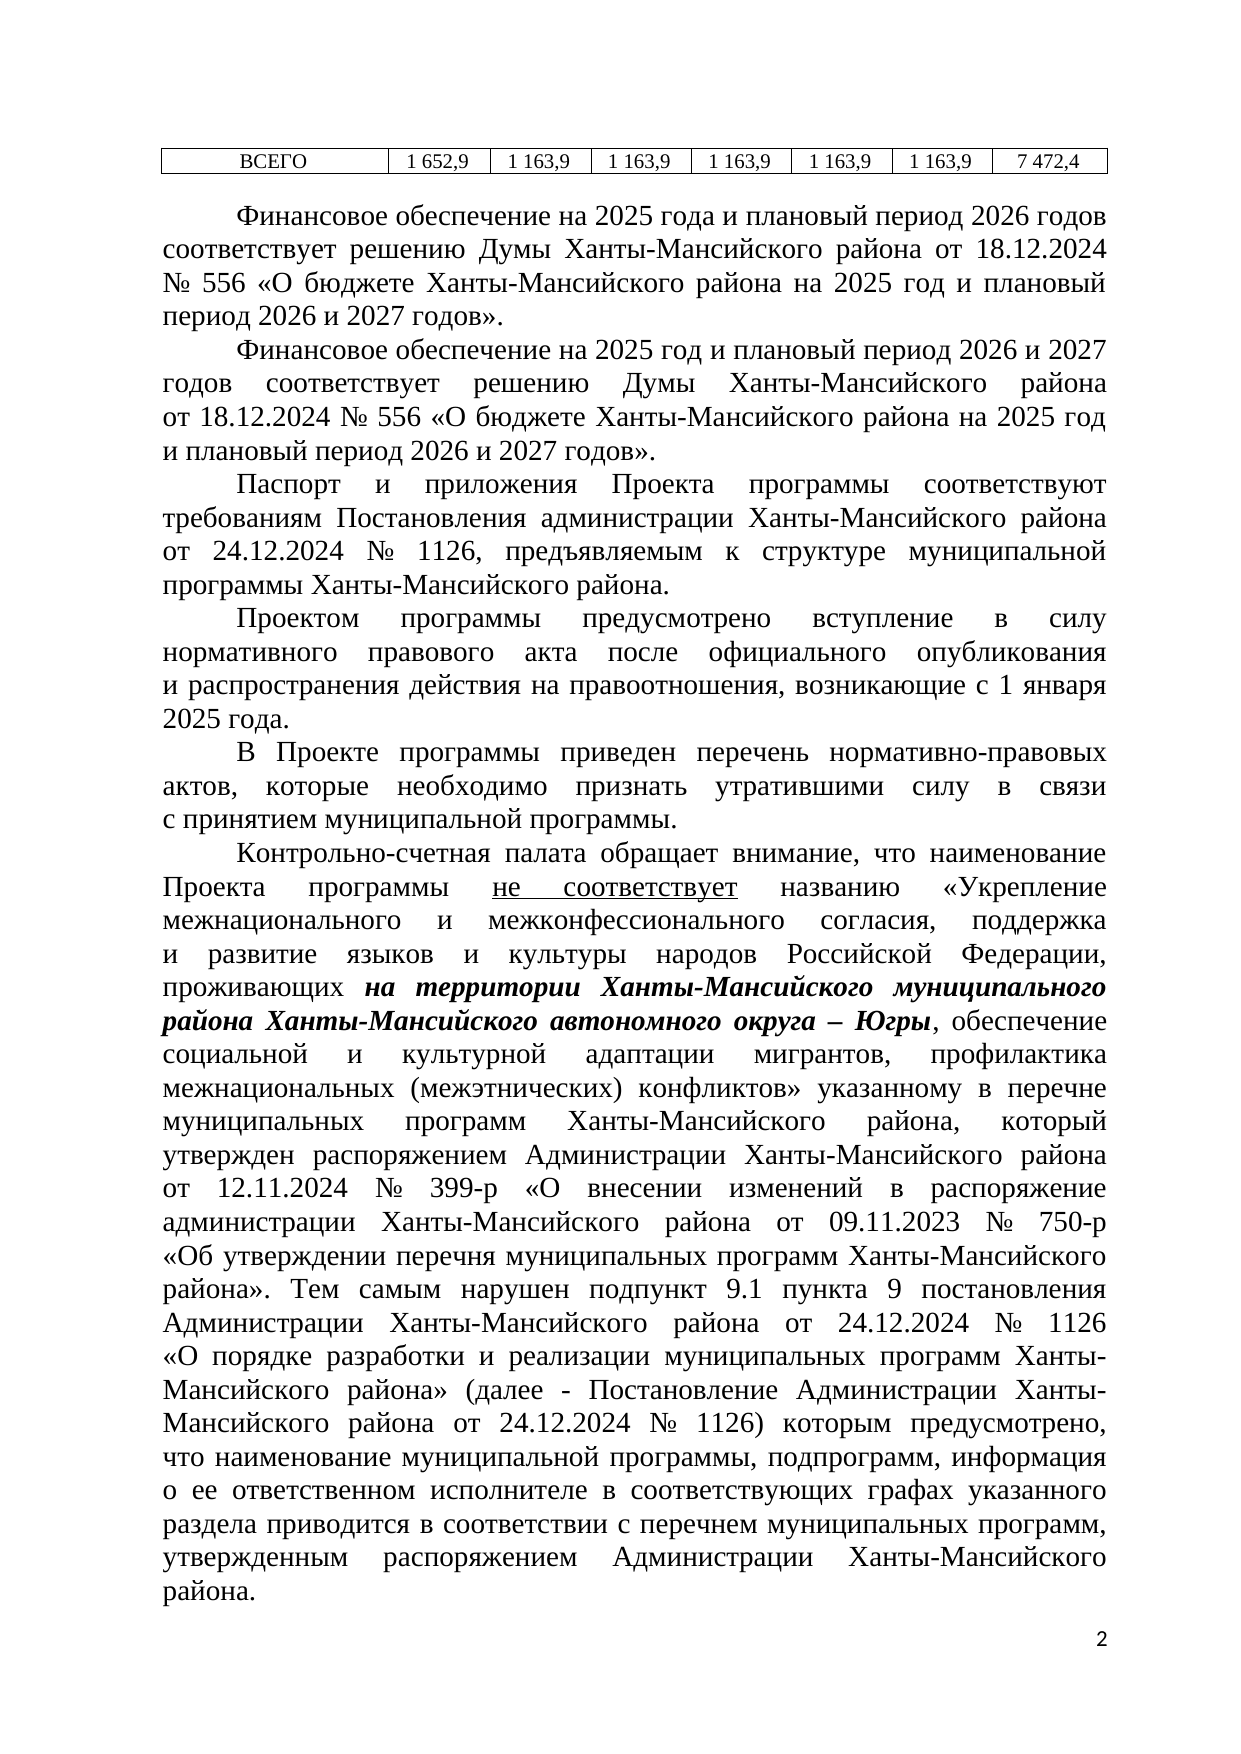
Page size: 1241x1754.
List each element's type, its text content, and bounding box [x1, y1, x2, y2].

text Финансовое обеспечение на 2025 год и плановый период 2026 и 2027 годов соответствует решению Думы Ханты-Мансийского района от 18.12.2024 № 556 «О бюджете Ханты-Мансийского района на 2025 год и плановый период 2026 и 2027 годов». [162, 332, 1107, 466]
table_cell 1 652,9 [389, 149, 490, 173]
text Паспорт и приложения Проекта программы соответствуют требованиям Постановления администрации Ханты-Мансийского района от 24.12.2024 № 1126, предъявляемым к структуре муниципальной программы Ханты-Мансийского района. [162, 466, 1107, 600]
table_cell 1 163,9 [491, 149, 591, 173]
table_cell 7 472,4 [993, 149, 1107, 173]
text Проектом программы предусмотрено вступление в силу нормативного правового акта после официального опубликования и распространения действия на правоотношения, возникающие с 1 января 2025 года. [162, 600, 1107, 734]
table_cell 1 163,9 [592, 149, 691, 173]
table_cell 1 163,9 [792, 149, 892, 173]
table_cell ВСЕГО [162, 149, 388, 173]
table_cell 1 163,9 [893, 149, 992, 173]
table_cell 1 163,9 [692, 149, 791, 173]
text В Проекте программы приведен перечень нормативно-правовых актов, которые необходимо признать утратившими силу в связи с принятием муниципальной программы. [162, 734, 1107, 835]
text Контрольно-счетная палата обращает внимание, что наименование Проекта программы не соответствует названию «Укрепление межнационального и межконфессионального согласия, поддержка и развитие языков и культуры народов Российской Федерации, проживающих на территории Ханты-Мансийского муниципального района Ханты-Мансийского автономного округа – Югры, обеспечение социальной и культурной адаптации мигрантов, профилактика межнациональных (межэтнических) конфликтов» указанному в перечне муниципальных программ Ханты-Мансийского района, который утвержден распоряжением Администрации Ханты-Мансийского района от 12.11.2024 № 399-р «О внесении изменений в распоряжение администрации Ханты-Мансийского района от 09.11.2023 № 750-р «Об утверждении перечня муниципальных программ Ханты-Мансийского района». Тем самым нарушен подпункт 9.1 пункта 9 постановления Администрации Ханты-Мансийского района от 24.12.2024 № 1126 «О порядке разработки и реализации муниципальных программ Ханты-Мансийского района» (далее - Постановление Администрации Ханты-Мансийского района от 24.12.2024 № 1126) которым предусмотрено, что наименование муниципальной программы, подпрограмм, информация о ее ответственном исполнителе в соответствующих графах указанного раздела приводится в соответствии с перечнем муниципальных программ, утвержденным распоряжением Администрации Ханты-Мансийского района. [162, 835, 1107, 1607]
text Финансовое обеспечение на 2025 года и плановый период 2026 годов соответствует решению Думы Ханты-Мансийского района от 18.12.2024 № 556 «О бюджете Ханты-Мансийского района на 2025 год и плановый период 2026 и 2027 годов». [162, 198, 1107, 332]
